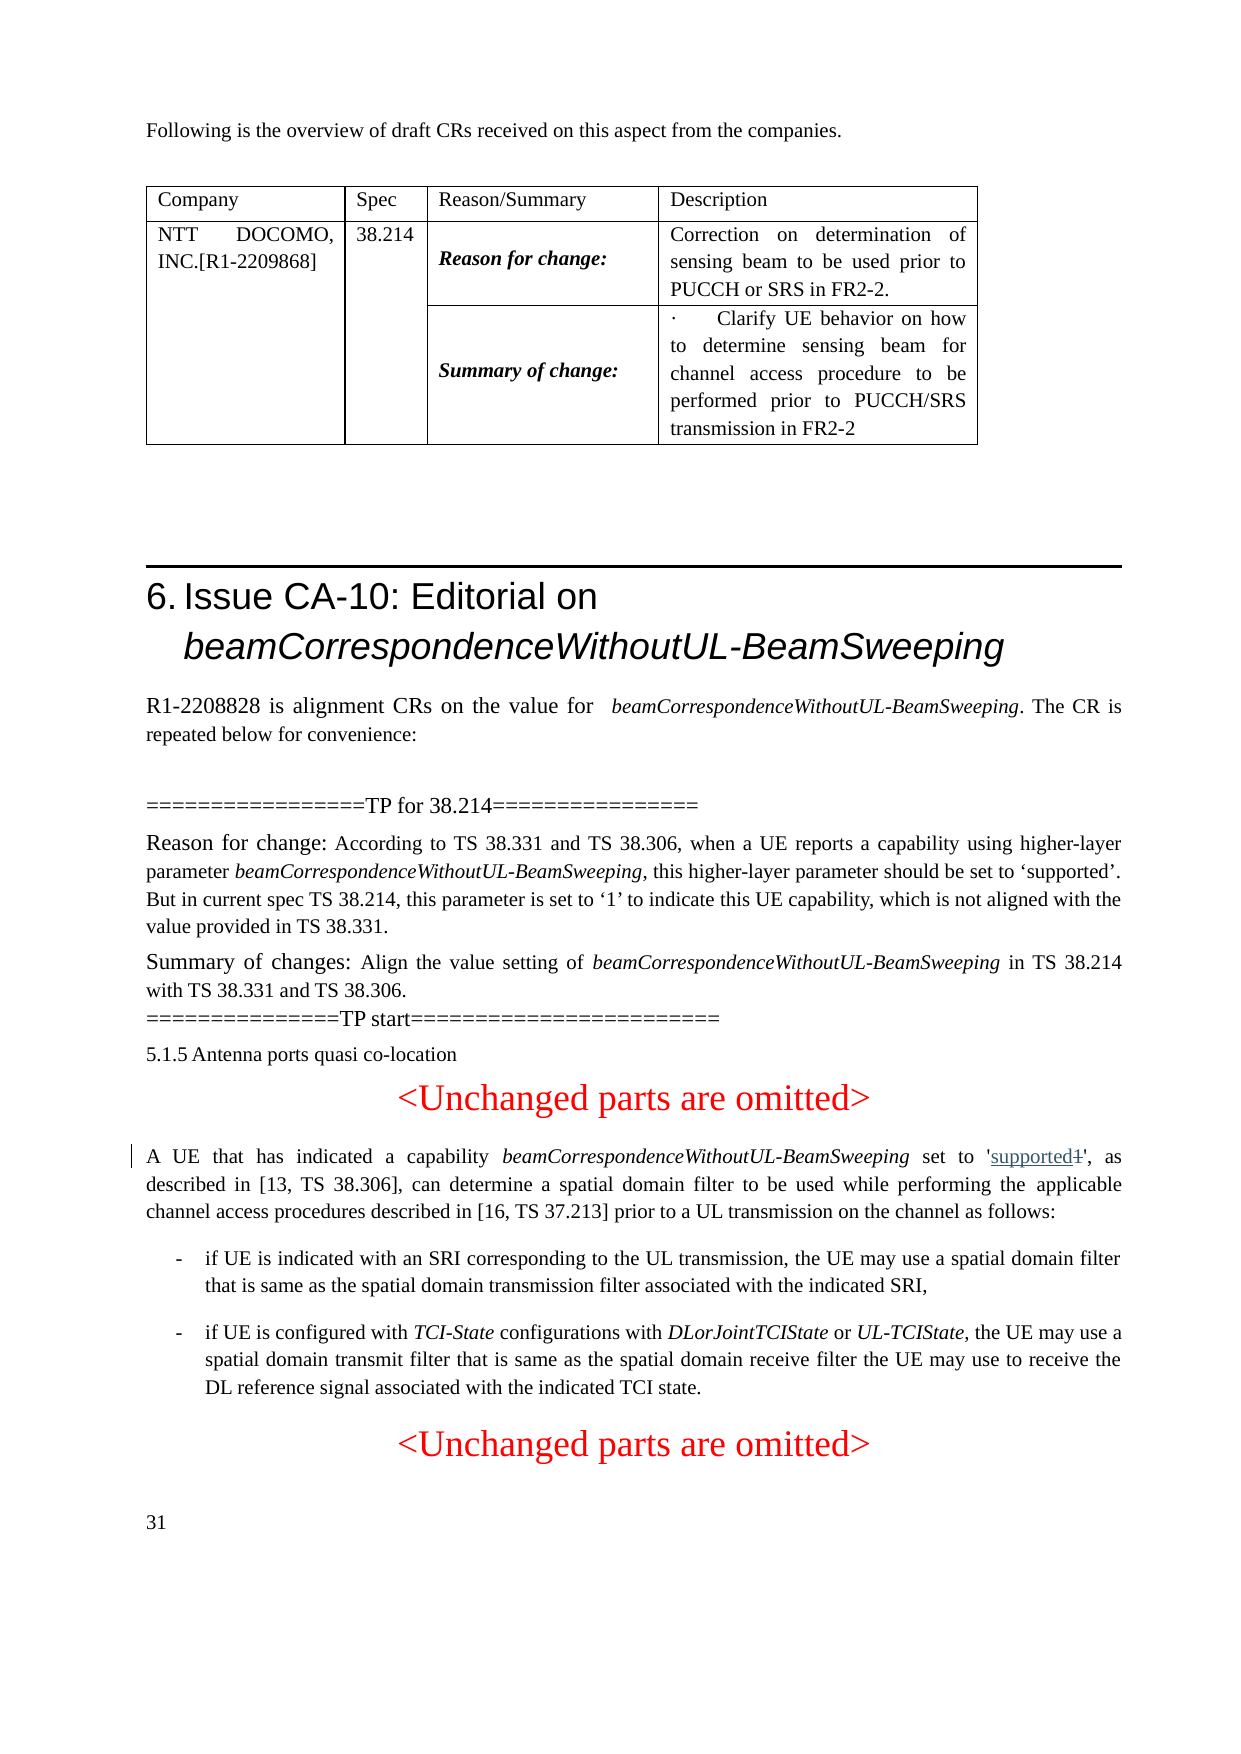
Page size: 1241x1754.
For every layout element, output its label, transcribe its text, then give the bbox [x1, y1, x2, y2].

text 5.1.5 Antenna ports quasi co-location [146, 1042, 1122, 1066]
table_cell 38.214 [346, 222, 427, 444]
text ===============TP start======================== [146, 1005, 1122, 1032]
table_cell NTT DOCOMO, INC.[R1-2209868] [147, 222, 344, 444]
table_header Description [659, 187, 977, 221]
subtitle Issue CA-10: Editorial on beamCorrespondenceWithoutUL-BeamSweeping [146, 568, 1122, 667]
text <Unchanged parts are omitted> [146, 1076, 1122, 1119]
table_header Reason/Summary [428, 187, 658, 221]
table_cell Reason for change: [428, 222, 658, 304]
text R1-2208828 is alignment CRs on the value for beamCorrespondenceWithoutUL-BeamSweeping. The CR is repeated below for convenience: [146, 692, 1122, 746]
table_cell Summary of change: [428, 306, 658, 444]
text Summary of changes: Align the value setting of beamCorrespondenceWithoutUL-BeamSweeping in TS 38.214 with TS 38.331 and TS 38.306. [146, 948, 1122, 1002]
table_header Spec [346, 187, 427, 221]
text <Unchanged parts are omitted> [146, 1421, 1122, 1464]
table_cell · Clarify UE behavior on how to determine sensing beam for channel access procedure to be performed prior to PUCCH/SRS transmission in FR2-2 [659, 306, 977, 444]
text Following is the overview of draft CRs received on this aspect from the companies. [146, 118, 1122, 142]
table_cell Correction on determination of sensing beam to be used prior to PUCCH or SRS in FR2-2. [659, 222, 977, 304]
text Reason for change: According to TS 38.331 and TS 38.306, when a UE reports a capability using higher-layer parameter beamCorrespondenceWithoutUL-BeamSweeping, this higher-layer parameter should be set to ‘supported’. But in current spec TS 38.214, this parameter is set to ‘1’ to indicate this UE capability, which is not aligned with the value provided in TS 38.331. [146, 829, 1122, 938]
text - if UE is indicated with an SRI corresponding to the UL transmission, the UE may use a spatial domain filter that is same as the spatial domain transmission filter associated with the indicated SRI, [175, 1246, 1122, 1297]
text =================TP for 38.214================ [146, 792, 1122, 819]
table_header Company [147, 187, 344, 221]
text A UE that has indicated a capability beamCorrespondenceWithoutUL-BeamSweeping set to '', as described in [13, TS 38.306], can determine a spatial domain filter to be used while performing the applicable channel access procedures described in [16, TS 37.213] prior to a UL transmission on the channel as follows: [146, 1144, 1122, 1223]
text - if UE is configured with TCI-State configurations with DLorJointTCIState or UL-TCIState, the UE may use a spatial domain transmit filter that is same as the spatial domain receive filter the UE may use to receive the DL reference signal associated with the indicated TCI state. [175, 1319, 1122, 1399]
